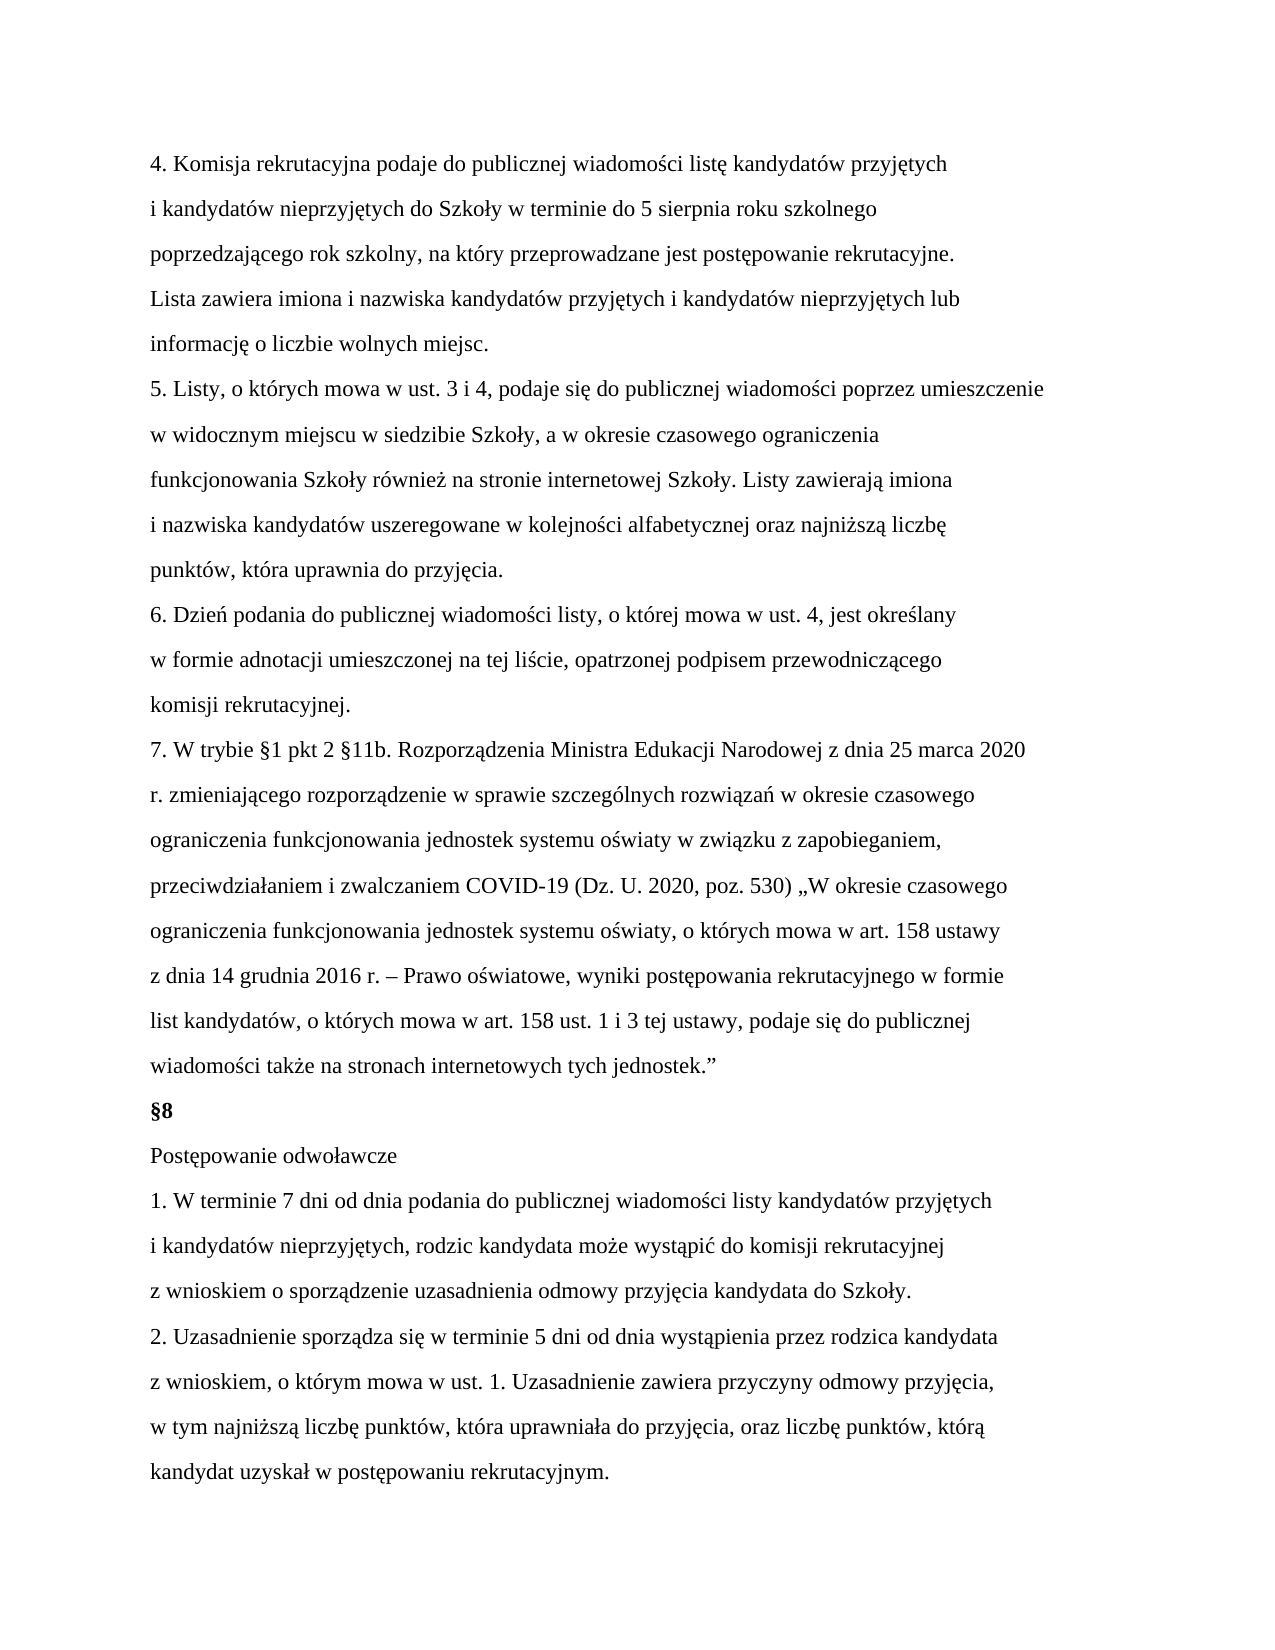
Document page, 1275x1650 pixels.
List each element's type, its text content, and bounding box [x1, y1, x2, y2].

text w formie adnotacji umieszczonej na tej liście, opatrzonej podpisem przewodniczącego [150, 646, 1125, 672]
text informację o liczbie wolnych miejsc. [150, 330, 1125, 357]
text i nazwiska kandydatów uszeregowane w kolejności alfabetycznej oraz najniższą liczbę [150, 511, 1125, 537]
text ograniczenia funkcjonowania jednostek systemu oświaty w związku z zapobieganiem, [150, 827, 1125, 853]
text 4. Komisja rekrutacyjna podaje do publicznej wiadomości listę kandydatów przyjętych [150, 150, 1125, 176]
text r. zmieniającego rozporządzenie w sprawie szczególnych rozwiązań w okresie czasowego [150, 781, 1125, 808]
text w tym najniższą liczbę punktów, która uprawniała do przyjęcia, oraz liczbę punktów, którą [150, 1413, 1125, 1439]
text 5. Listy, o których mowa w ust. 3 i 4, podaje się do publicznej wiadomości poprzez umieszczenie [150, 376, 1125, 402]
text i kandydatów nieprzyjętych do Szkoły w terminie do 5 sierpnia roku szkolnego [150, 195, 1125, 221]
text wiadomości także na stronach internetowych tych jednostek.” [150, 1052, 1125, 1078]
text poprzedzającego rok szkolny, na który przeprowadzane jest postępowanie rekrutacyjne. [150, 240, 1125, 267]
text list kandydatów, o których mowa w art. 158 ust. 1 i 3 tej ustawy, podaje się do publicznej [150, 1007, 1125, 1033]
text przeciwdziałaniem i zwalczaniem COVID-19 (Dz. U. 2020, poz. 530) „W okresie czasowego [150, 872, 1125, 898]
text Lista zawiera imiona i nazwiska kandydatów przyjętych i kandydatów nieprzyjętych lub [150, 285, 1125, 312]
text Postępowanie odwoławcze [150, 1142, 1125, 1169]
text funkcjonowania Szkoły również na stronie internetowej Szkoły. Listy zawierają imiona [150, 466, 1125, 492]
text ograniczenia funkcjonowania jednostek systemu oświaty, o których mowa w art. 158 ustawy [150, 917, 1125, 943]
text 7. W trybie §1 pkt 2 §11b. Rozporządzenia Ministra Edukacji Narodowej z dnia 25 marca 2020 [150, 736, 1125, 763]
text z wnioskiem o sporządzenie uzasadnienia odmowy przyjęcia kandydata do Szkoły. [150, 1278, 1125, 1304]
text z wnioskiem, o którym mowa w ust. 1. Uzasadnienie zawiera przyczyny odmowy przyjęcia, [150, 1368, 1125, 1394]
text z dnia 14 grudnia 2016 r. – Prawo oświatowe, wyniki postępowania rekrutacyjnego w formie [150, 962, 1125, 988]
text 1. W terminie 7 dni od dnia podania do publicznej wiadomości listy kandydatów przyjętych [150, 1187, 1125, 1214]
text 2. Uzasadnienie sporządza się w terminie 5 dni od dnia wystąpienia przez rodzica kandydata [150, 1323, 1125, 1349]
text w widocznym miejscu w siedzibie Szkoły, a w okresie czasowego ograniczenia [150, 421, 1125, 447]
text 6. Dzień podania do publicznej wiadomości listy, o której mowa w ust. 4, jest określany [150, 601, 1125, 627]
text komisji rekrutacyjnej. [150, 691, 1125, 718]
text i kandydatów nieprzyjętych, rodzic kandydata może wystąpić do komisji rekrutacyjnej [150, 1232, 1125, 1259]
text punktów, która uprawnia do przyjęcia. [150, 556, 1125, 582]
text §8 [150, 1097, 1125, 1123]
text kandydat uzyskał w postępowaniu rekrutacyjnym. [150, 1458, 1125, 1484]
